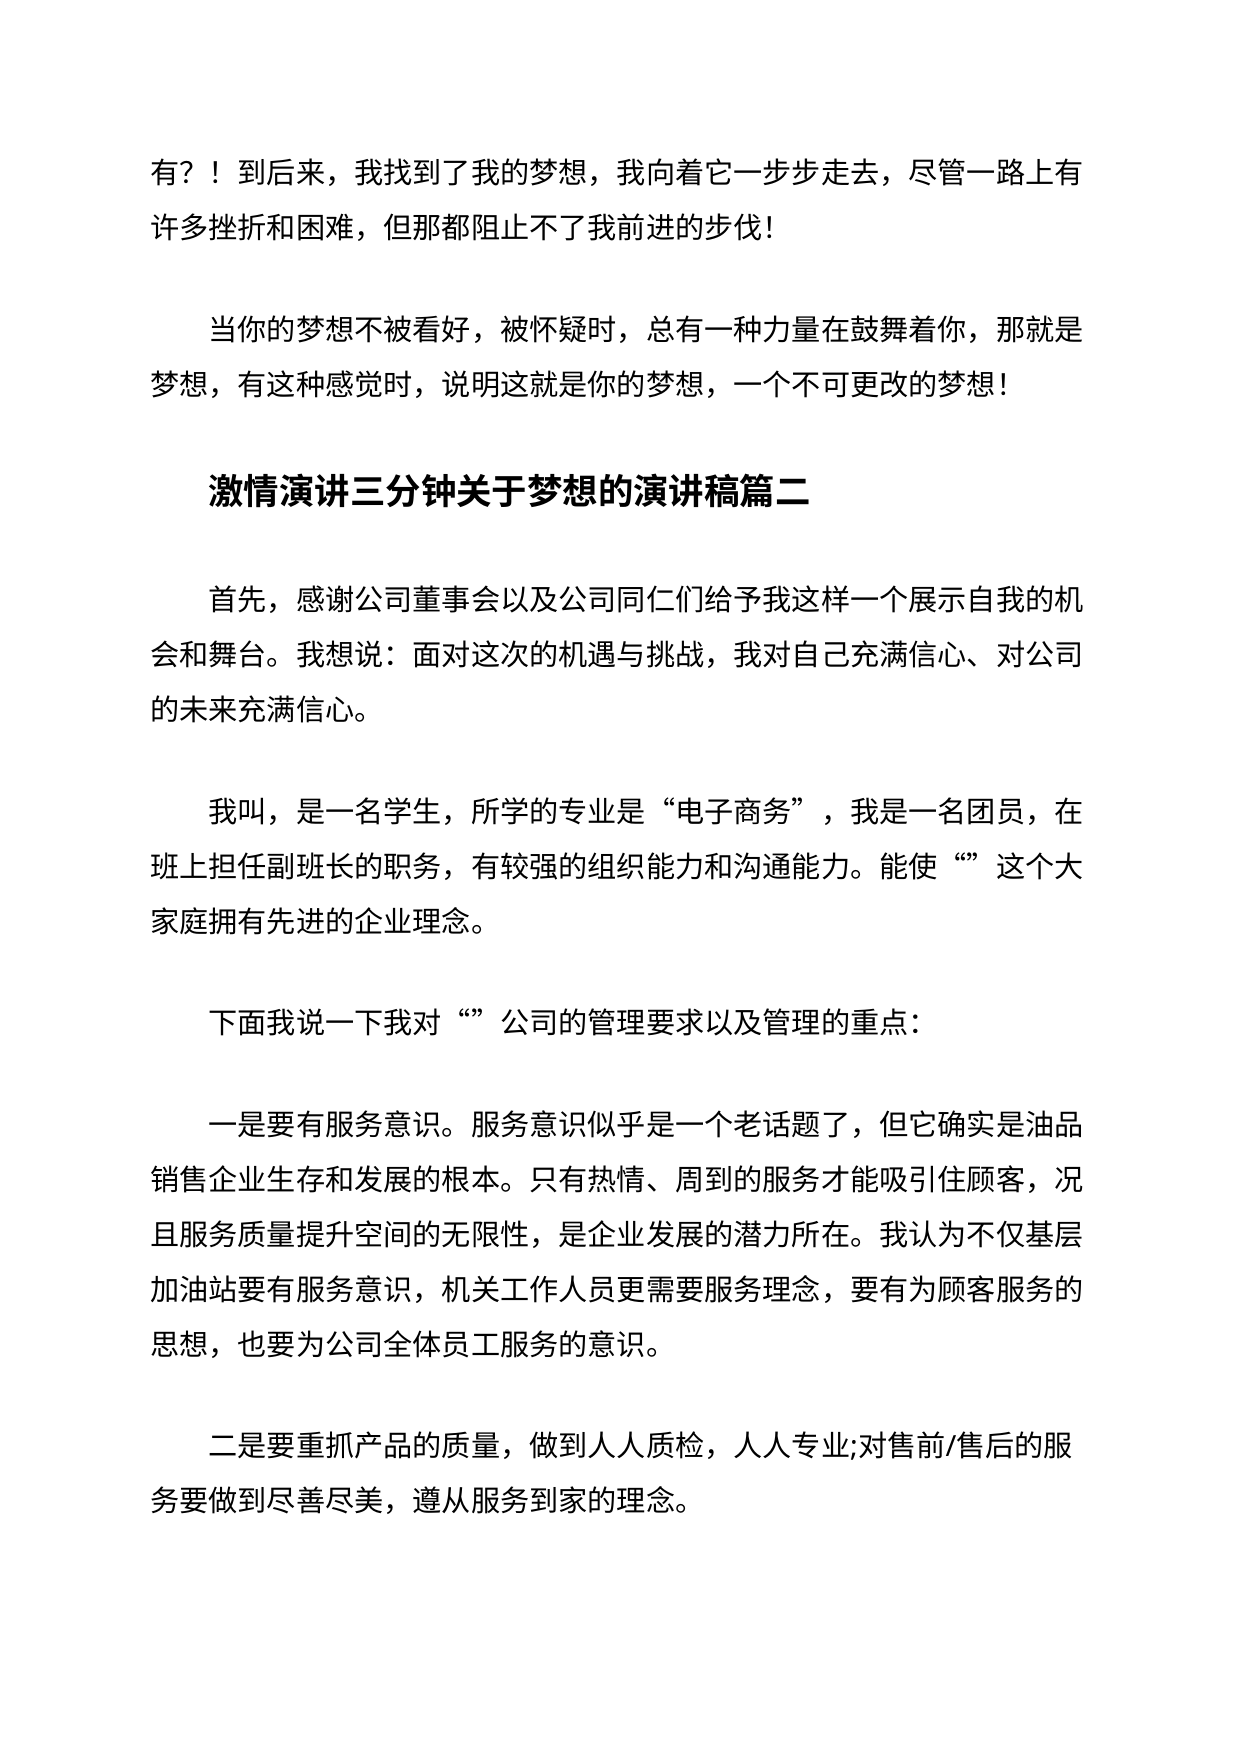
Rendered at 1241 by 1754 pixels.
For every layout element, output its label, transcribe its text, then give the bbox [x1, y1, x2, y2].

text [150, 150, 1090, 247]
text 激情演讲三分钟关于梦想的演讲稿篇二 [150, 463, 1090, 514]
text 我叫，是一名学生，所学的专业是“电子商务”，我是一名团员，在班上担任副班长的职务，有较强的组织能力和沟通能力。能使“”这个大家庭拥有先进的企业理念。 [150, 788, 1090, 940]
text 当你的梦想不被看好，被怀疑时，总有一种力量在鼓舞着你，那就是梦想，有这种感觉时，说明这就是你的梦想，一个不可更改的梦想！ [150, 307, 1090, 404]
text 首先，感谢公司董事会以及公司同仁们给予我这样一个展示自我的机会和舞台。我想说：面对这次的机遇与挑战，我对自己充满信心、对公司的未来充满信心。 [150, 577, 1090, 729]
text 二是要重抓产品的质量，做到人人质检，人人专业;对售前/售后的服务要做到尽善尽美，遵从服务到家的理念。 [150, 1423, 1090, 1520]
text 下面我说一下我对“”公司的管理要求以及管理的重点： [150, 1000, 1090, 1042]
text 一是要有服务意识。服务意识似乎是一个老话题了，但它确实是油品销售企业生存和发展的根本。只有热情、周到的服务才能吸引住顾客，况且服务质量提升空间的无限性，是企业发展的潜力所在。我认为不仅基层加油站要有服务意识，机关工作人员更需要服务理念，要有为顾客服务的思想，也要为公司全体员工服务的意识。 [150, 1102, 1090, 1363]
